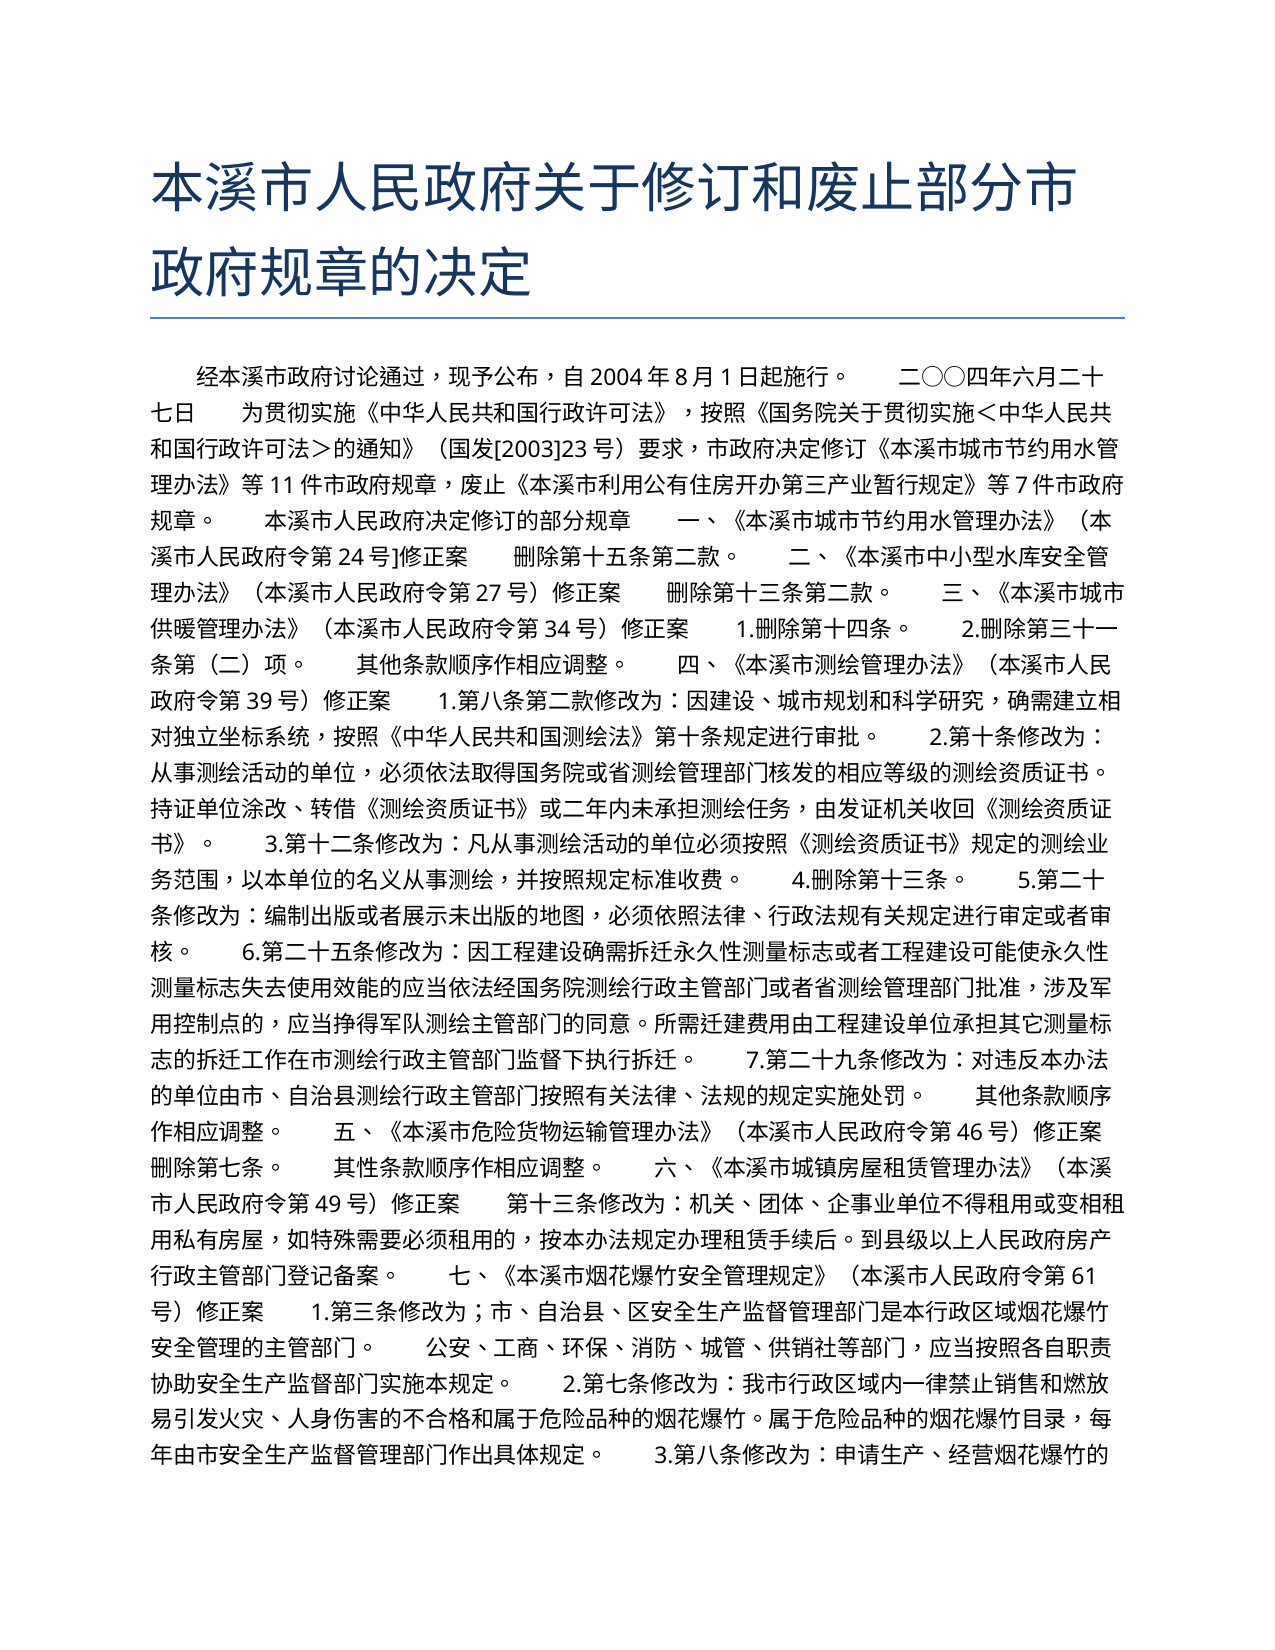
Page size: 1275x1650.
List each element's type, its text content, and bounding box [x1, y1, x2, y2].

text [150, 361, 1125, 1471]
title 本溪市人民政府关于修订和废止部分市政府规章的决定 [150, 150, 1125, 317]
